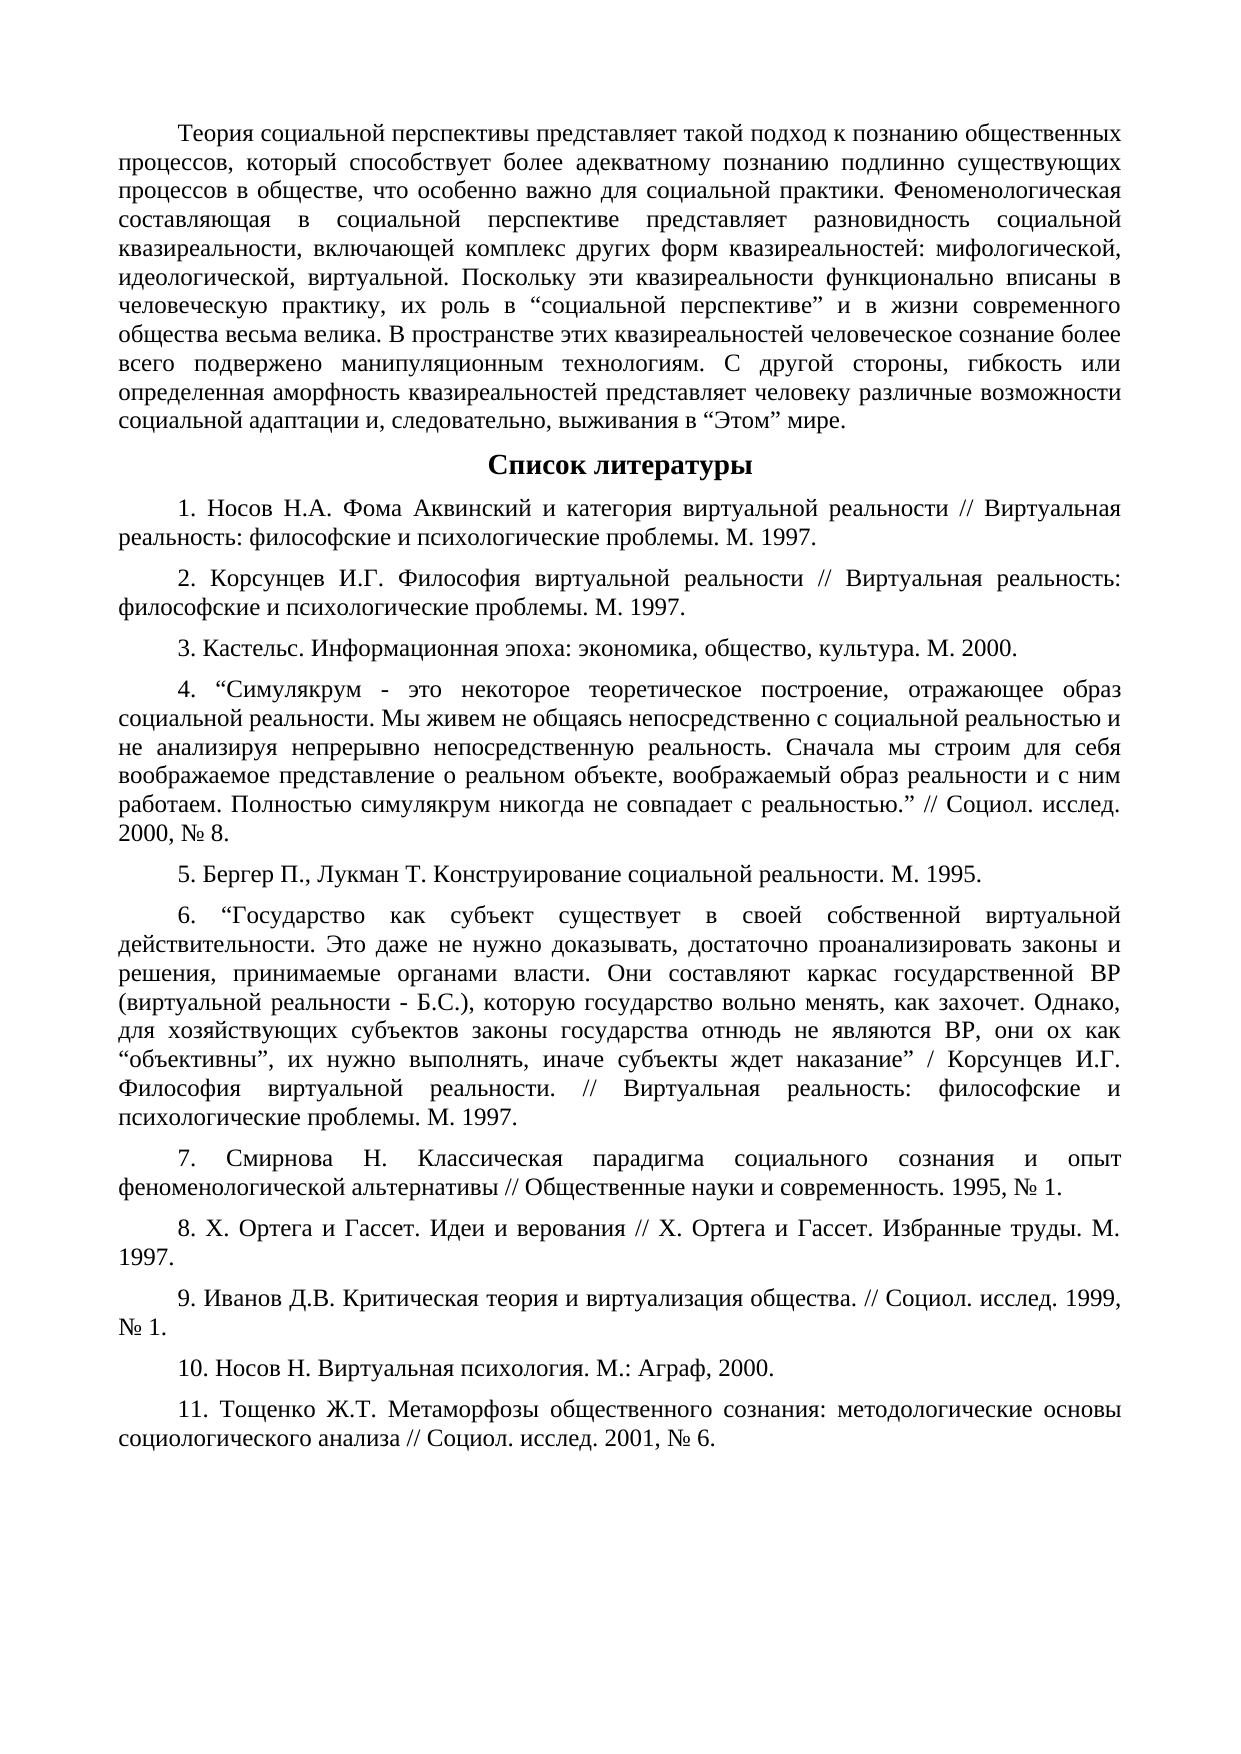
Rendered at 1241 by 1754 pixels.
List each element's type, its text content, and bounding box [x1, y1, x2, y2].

text 4. “Симулякрум - это некоторое теоретическое построение, отражающее образ социальной реальности. Мы живем не общаясь непосредственно с социальной реальностью и не анализируя непрерывно непосредственную реальность. Сначала мы строим для себя воображаемое представление о реальном объекте, воображаемый образ реальности и с ним работаем. Полностью симулякрум никогда не совпадает с реальностью.” // Социол. исслед. 2000, № 8. [118, 674, 1122, 847]
text 5. Бергер П., Лукман Т. Конструирование социальной реальности. М. 1995. [118, 859, 1122, 888]
text 3. Кастельс. Информационная эпоха: экономика, общество, культура. М. 2000. [118, 633, 1122, 662]
text 2. Корсунцев И.Г. Философия виртуальной реальности // Виртуальная реальность: философские и психологические проблемы. М. 1997. [118, 563, 1122, 620]
text 10. Носов Н. Виртуальная психология. М.: Аграф, 2000. [118, 1353, 1122, 1382]
text 9. Иванов Д.В. Критическая теория и виртуализация общества. // Социол. исслед. 1999, № 1. [118, 1283, 1122, 1340]
text Теория социальной перспективы представляет такой подход к познанию общественных процессов, который способствует более адекватному познанию подлинно существующих процессов в обществе, что особенно важно для социальной практики. Феноменологическая составляющая в социальной перспективе представляет разновидность социальной квазиреальности, включающей комплекс других форм квазиреальностей: мифологической, идеологической, виртуальной. Поскольку эти квазиреальности функционально вписаны в человеческую практику, их роль в “социальной перспективе” и в жизни современного общества весьма велика. В пространстве этих квазиреальностей человеческое сознание более всего подвержено манипуляционным технологиям. С другой стороны, гибкость или определенная аморфность квазиреальностей представляет человеку различные возможности социальной адаптации и, следовательно, выживания в “Этом” мире. [118, 118, 1122, 434]
text 7. Смирнова Н. Классическая парадигма социального сознания и опыт феноменологической альтернативы // Общественные науки и современность. 1995, № 1. [118, 1143, 1122, 1200]
text 8. Х. Ортега и Гассет. Идеи и верования // Х. Ортега и Гассет. Избранные труды. М. 1997. [118, 1213, 1122, 1270]
text Список литературы [118, 447, 1122, 480]
text 11. Тощенко Ж.Т. Метаморфозы общественного сознания: методологические основы социологического анализа // Социол. исслед. 2001, № 6. [118, 1394, 1122, 1452]
text 6. “Государство как субъект существует в своей собственной виртуальной действительности. Это даже не нужно доказывать, достаточно проанализировать законы и решения, принимаемые органами власти. Они составляют каркас государственной ВР (виртуальной реальности - Б.С.), которую государство вольно менять, как захочет. Однако, для хозяйствующих субъектов законы государства отнюдь не являются ВР, они ох как “объективны”, их нужно выполнять, иначе субъекты ждет наказание” / Корсунцев И.Г. Философия виртуальной реальности. // Виртуальная реальность: философские и психологические проблемы. М. 1997. [118, 900, 1122, 1130]
text 1. Носов Н.А. Фома Аквинский и категория виртуальной реальности // Виртуальная реальность: философские и психологические проблемы. М. 1997. [118, 493, 1122, 550]
